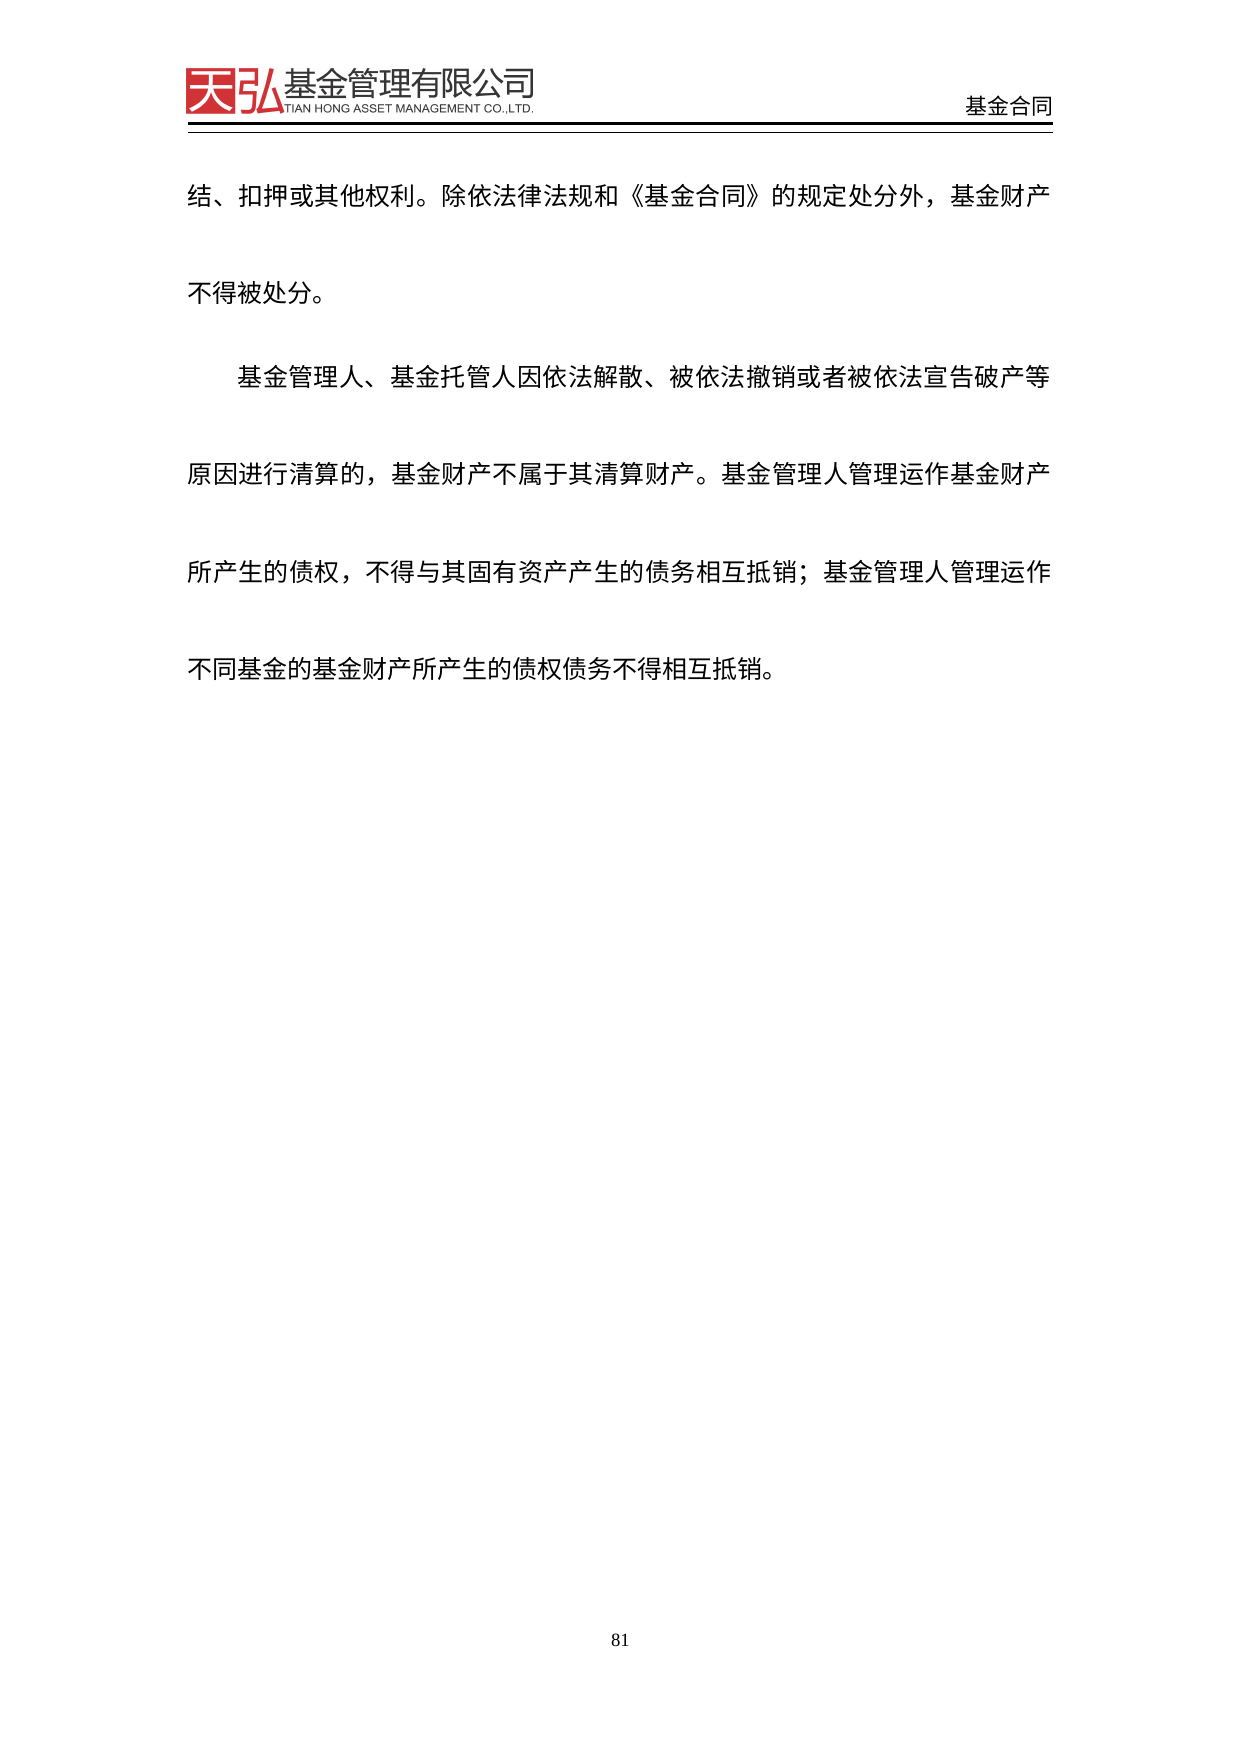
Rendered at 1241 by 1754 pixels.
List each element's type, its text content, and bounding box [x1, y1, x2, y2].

text 基金管理人、基金托管人因依法解散、被依法撤销或者被依法宣告破产等原因进行清算的，基金财产不属于其清算财产。基金管理人管理运作基金财产所产生的债权，不得与其固有资产产生的债务相互抵销；基金管理人管理运作不同基金的基金财产所产生的债权债务不得相互抵销。 [187, 343, 1053, 700]
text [187, 162, 1053, 324]
picture [186, 68, 533, 114]
